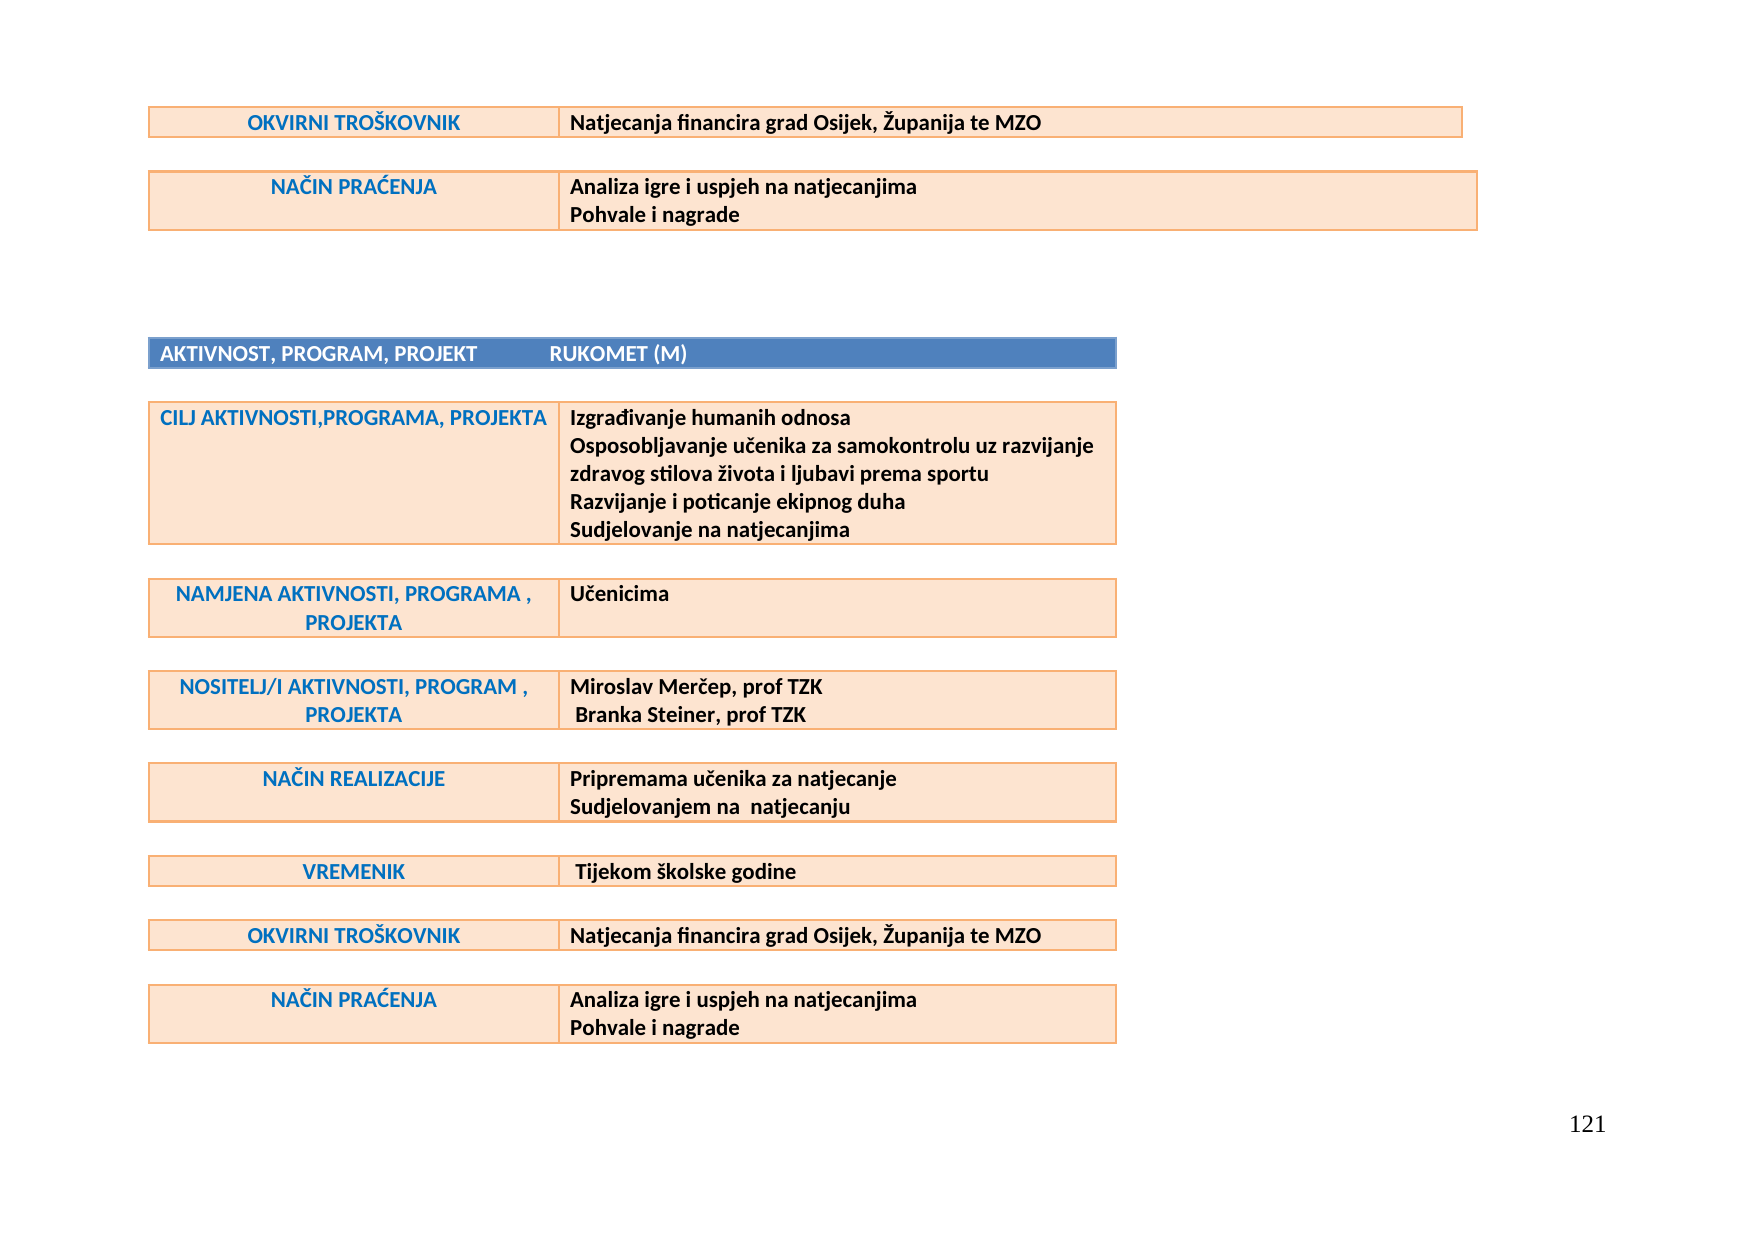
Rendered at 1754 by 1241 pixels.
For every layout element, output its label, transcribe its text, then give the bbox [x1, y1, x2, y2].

table_header CILJ AKTIVNOSTI,PROGRAMA, PROJEKTA [150, 403, 558, 543]
table_header Analiza igre i uspjeh na natjecanjima Pohvale i nagrade [560, 173, 1476, 228]
table_header Miroslav Merčep, prof TZK Branka Steiner, prof TZK [560, 672, 1115, 728]
table_header Tijekom školske godine [560, 857, 1115, 885]
table_header OKVIRNI TROŠKOVNIK [150, 108, 558, 136]
table_header NAČIN REALIZACIJE [150, 764, 558, 820]
table_header Natjecanja financira grad Osijek, Županija te MZO [560, 921, 1115, 949]
table_header Izgrađivanje humanih odnosa Osposobljavanje učenika za samokontrolu uz razvijanje zdravog stilova života i ljubavi prema sportu Razvijanje i poticanje ekipnog duha Sudjelovanje na natjecanjima [560, 403, 1115, 543]
table_header Analiza igre i uspjeh na natjecanjima Pohvale i nagrade [560, 986, 1115, 1042]
table_header NOSITELJ/I AKTIVNOSTI, PROGRAM , PROJEKTA [150, 672, 558, 728]
table_header OKVIRNI TROŠKOVNIK [150, 921, 558, 949]
table_header NAMJENA AKTIVNOSTI, PROGRAMA , PROJEKTA [150, 580, 558, 636]
table_header AKTIVNOST, PROGRAM, PROJEKT RUKOMET (M) [150, 339, 1115, 367]
table_header Pripremama učenika za natjecanje Sudjelovanjem na natjecanju [560, 764, 1115, 820]
table_header NAČIN PRAĆENJA [150, 173, 558, 228]
table_header VREMENIK [150, 857, 558, 885]
table_header Natjecanja financira grad Osijek, Županija te MZO [560, 108, 1461, 136]
table_header Učenicima [560, 580, 1115, 636]
table_header NAČIN PRAĆENJA [150, 986, 558, 1042]
